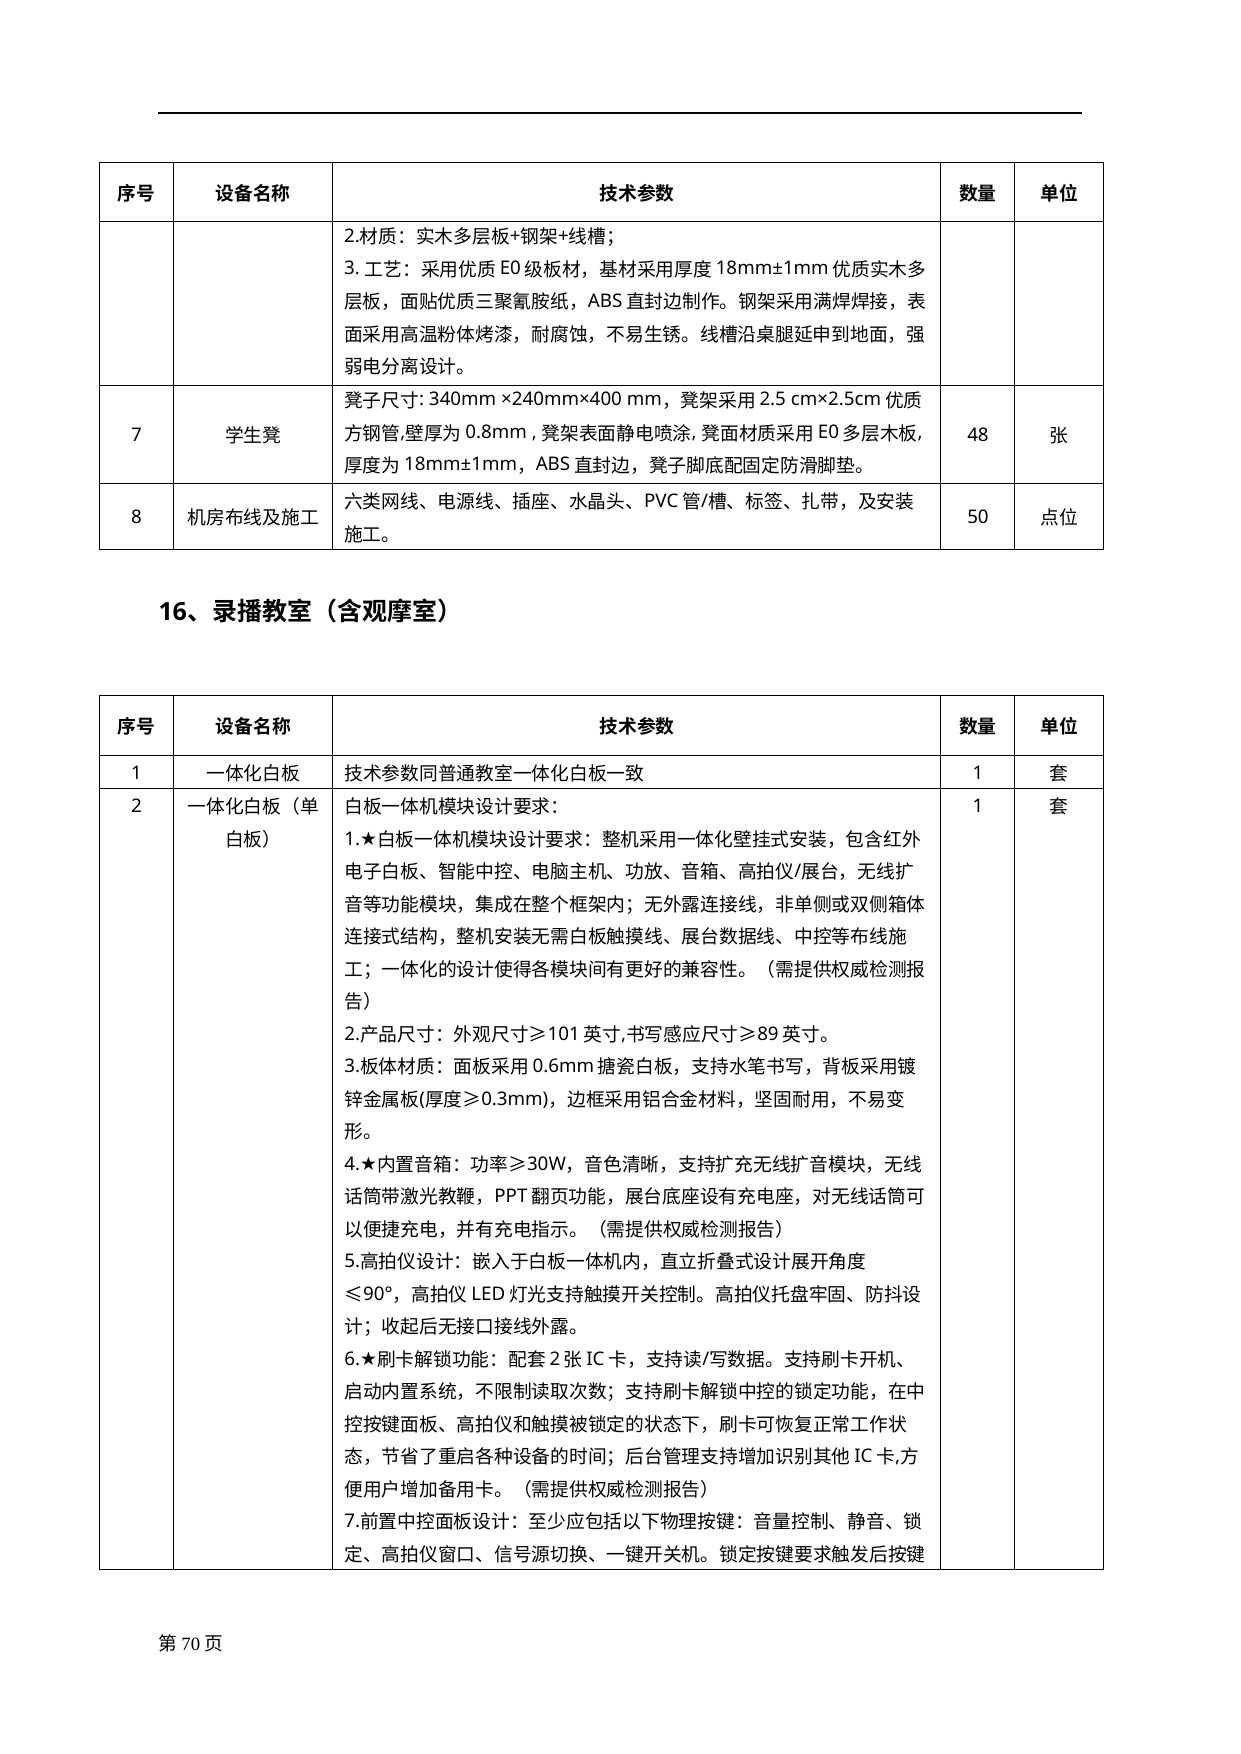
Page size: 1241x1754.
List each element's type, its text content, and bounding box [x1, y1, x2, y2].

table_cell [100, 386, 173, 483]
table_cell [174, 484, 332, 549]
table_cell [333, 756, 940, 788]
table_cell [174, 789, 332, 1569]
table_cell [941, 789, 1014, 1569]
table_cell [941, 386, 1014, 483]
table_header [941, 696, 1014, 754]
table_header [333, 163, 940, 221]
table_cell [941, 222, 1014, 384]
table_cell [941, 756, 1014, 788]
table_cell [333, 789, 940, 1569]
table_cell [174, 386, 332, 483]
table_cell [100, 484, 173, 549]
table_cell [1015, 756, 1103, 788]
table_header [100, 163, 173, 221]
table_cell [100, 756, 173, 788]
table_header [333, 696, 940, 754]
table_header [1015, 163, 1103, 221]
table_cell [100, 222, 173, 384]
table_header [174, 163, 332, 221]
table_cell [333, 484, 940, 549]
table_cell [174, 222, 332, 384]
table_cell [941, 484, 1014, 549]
subtitle 16、录播教室（含观摩室） [158, 577, 1082, 642]
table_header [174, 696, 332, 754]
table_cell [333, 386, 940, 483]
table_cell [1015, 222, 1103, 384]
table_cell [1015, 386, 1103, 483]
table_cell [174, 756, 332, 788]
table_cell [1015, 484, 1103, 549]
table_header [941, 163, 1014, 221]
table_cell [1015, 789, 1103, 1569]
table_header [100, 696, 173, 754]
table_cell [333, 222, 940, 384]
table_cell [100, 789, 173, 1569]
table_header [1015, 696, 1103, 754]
